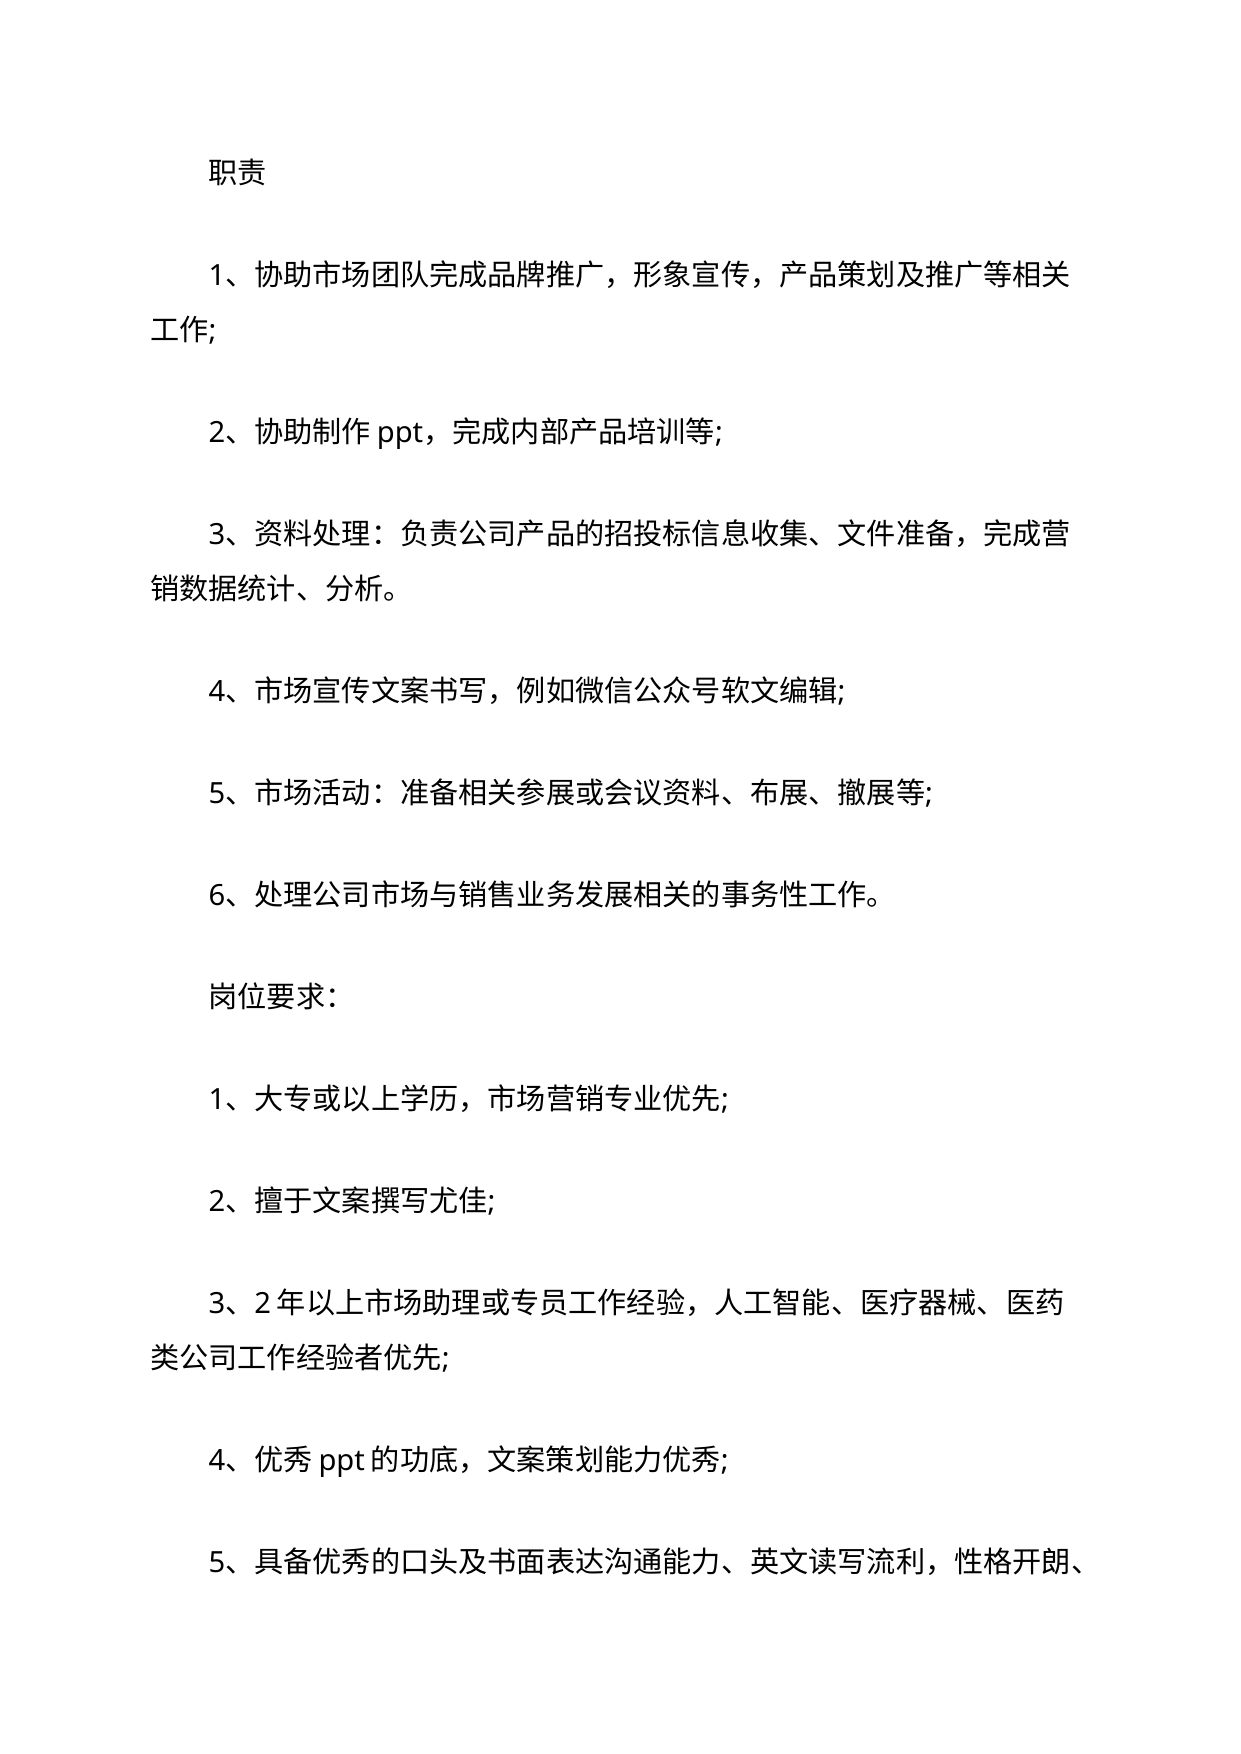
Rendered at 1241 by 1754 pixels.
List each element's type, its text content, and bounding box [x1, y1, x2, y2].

text 2、擅于文案撰写尤佳; [150, 1177, 1090, 1219]
text 1、大专或以上学历，市场营销专业优先; [150, 1075, 1090, 1118]
text 3、2年以上市场助理或专员工作经验，人工智能、医疗器械、医药类公司工作经验者优先; [150, 1279, 1090, 1377]
text 4、市场宣传文案书写，例如微信公众号软文编辑; [150, 667, 1090, 710]
text 1、协助市场团队完成品牌推广，形象宣传，产品策划及推广等相关工作; [150, 252, 1090, 349]
text 6、处理公司市场与销售业务发展相关的事务性工作。 [150, 871, 1090, 914]
text 3、资料处理：负责公司产品的招投标信息收集、文件准备，完成营销数据统计、分析。 [150, 511, 1090, 608]
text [150, 1538, 1090, 1581]
text 职责 [150, 150, 1090, 192]
text 2、协助制作ppt，完成内部产品培训等; [150, 409, 1090, 451]
text 岗位要求： [150, 973, 1090, 1016]
text 4、优秀ppt的功底，文案策划能力优秀; [150, 1436, 1090, 1478]
text 5、市场活动：准备相关参展或会议资料、布展、撤展等; [150, 769, 1090, 812]
